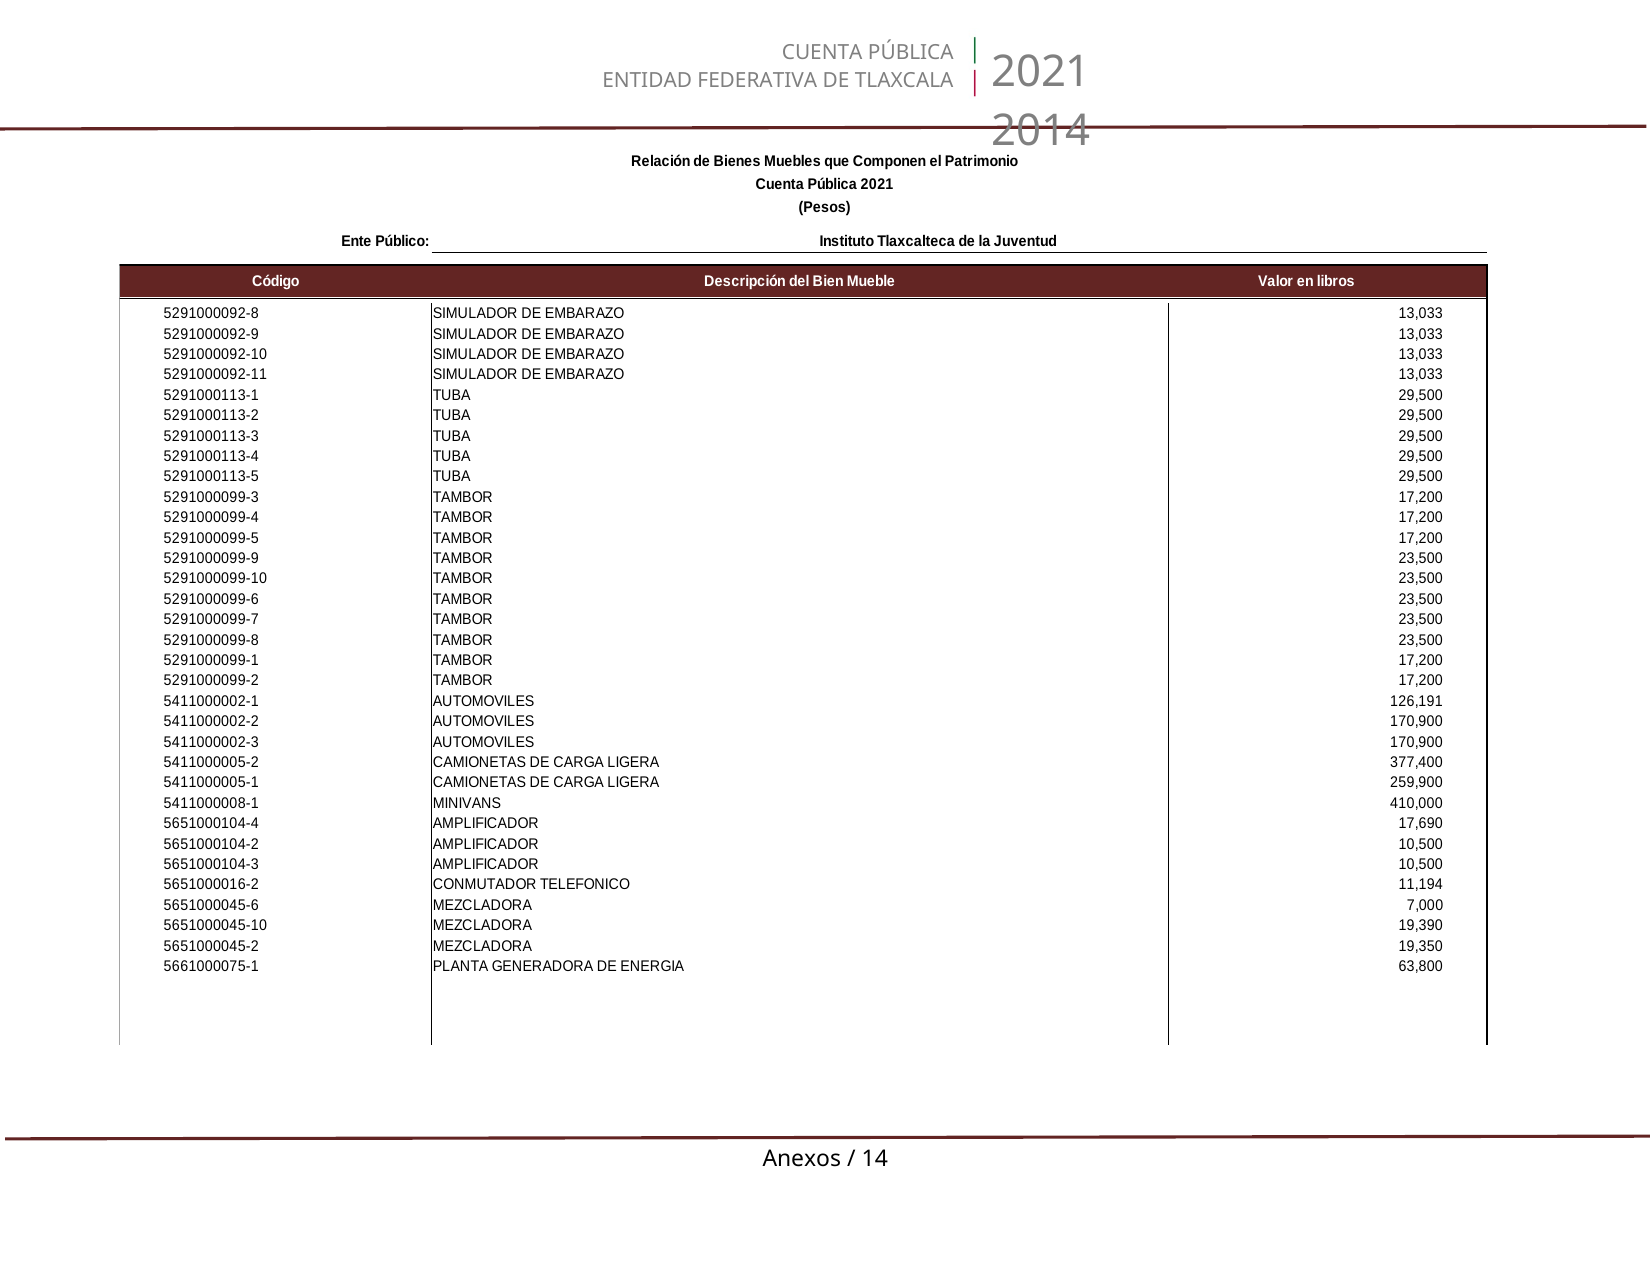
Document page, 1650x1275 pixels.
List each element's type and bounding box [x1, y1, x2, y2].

picture [968, 28, 985, 99]
